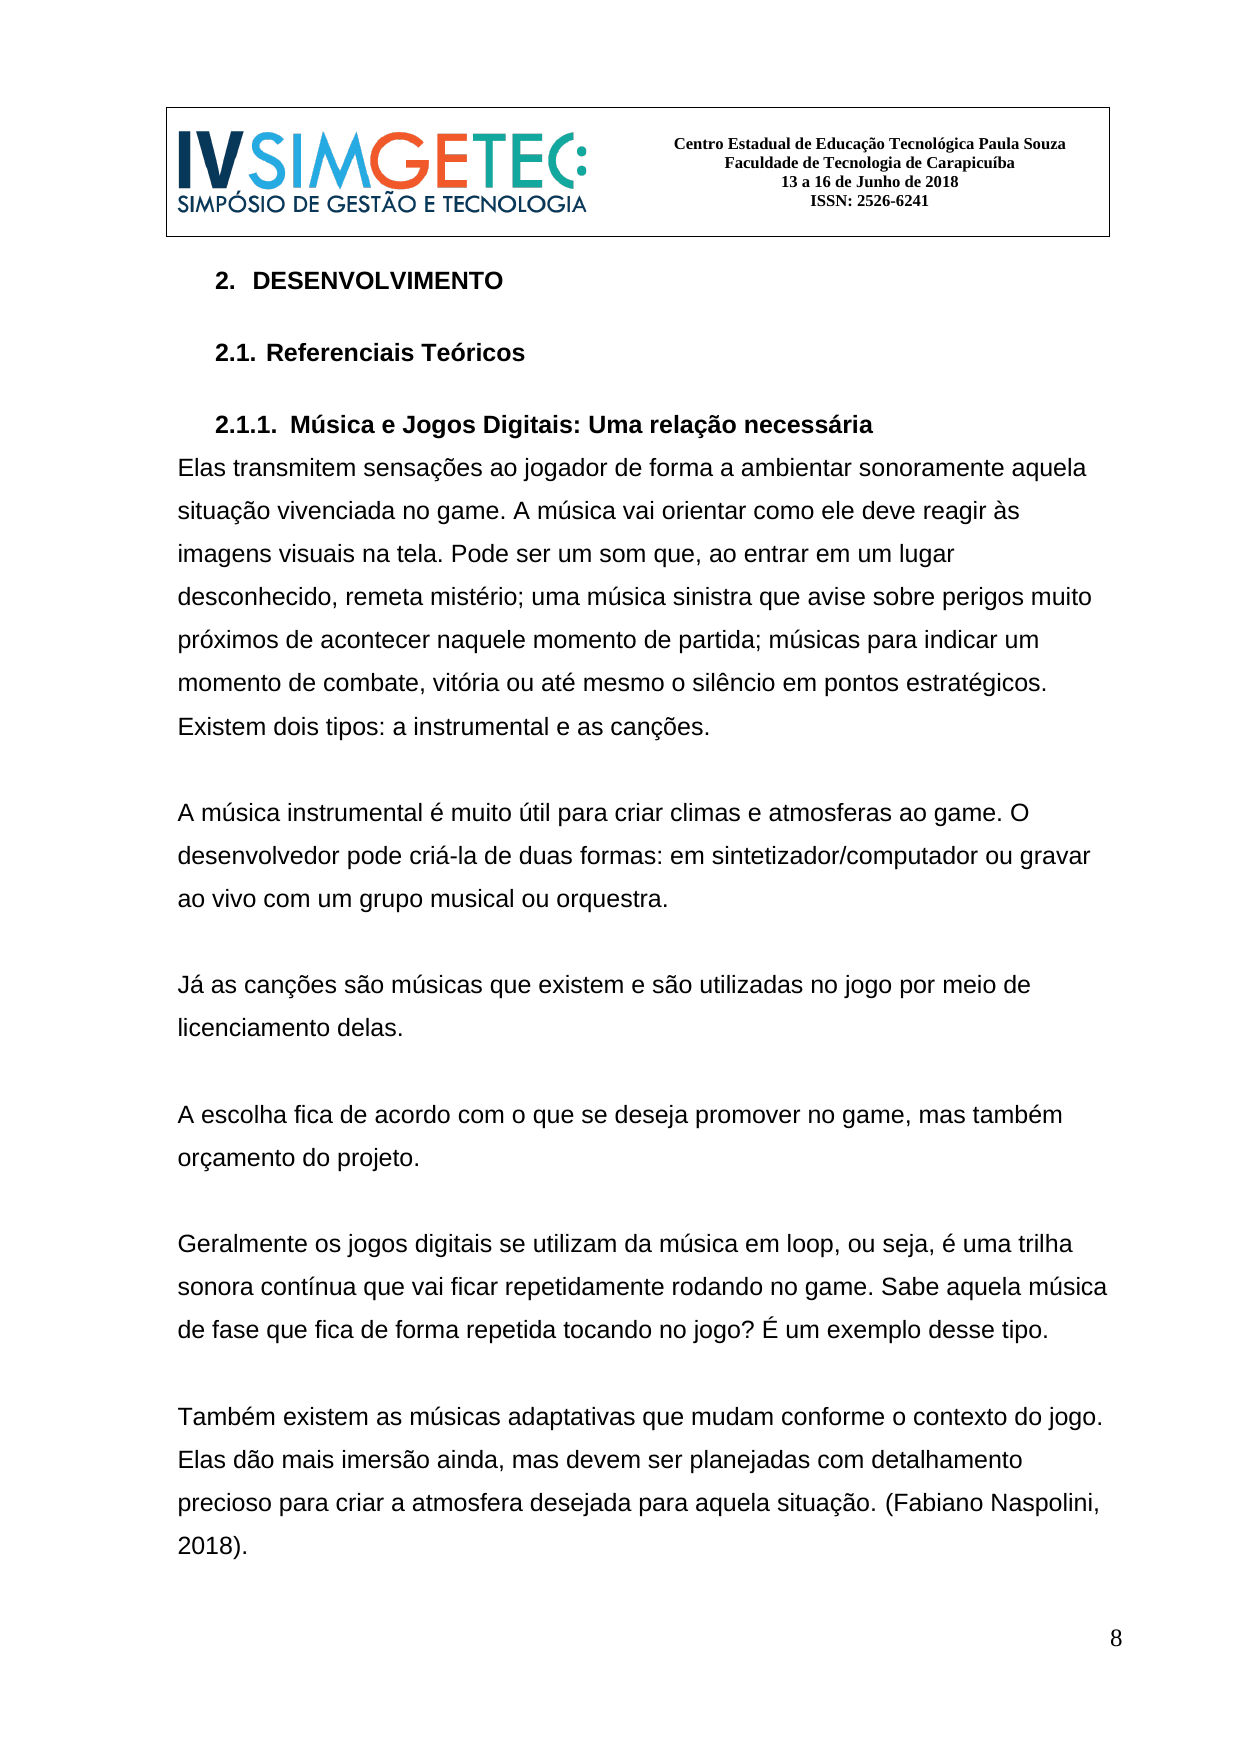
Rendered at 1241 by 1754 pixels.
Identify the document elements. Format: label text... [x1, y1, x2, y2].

text A música instrumental é muito útil para criar climas e atmosferas ao game. O desenvolvedor pode criá-la de duas formas: em sintetizador/computador ou gravar ao vivo com um grupo musical ou orquestra. [177, 798, 1122, 913]
text Geralmente os jogos digitais se utilizam da música em loop, ou seja, é uma trilha sonora contínua que vai ficar repetidamente rodando no game. Sabe aquela música de fase que fica de forma repetida tocando no jogo? É um exemplo desse tipo. [177, 1229, 1122, 1344]
text A escolha fica de acordo com o que se deseja promover no game, mas também orçamento do projeto. [177, 1100, 1122, 1172]
text Elas transmitem sensações ao jogador de forma a ambientar sonoramente aquela situação vivenciada no game. A música vai orientar como ele deve reagir às imagens visuais na tela. Pode ser um som que, ao entrar em um lugar desconhecido, remeta mistério; uma música sinistra que avise sobre perigos muito próximos de acontecer naquele momento de partida; músicas para indicar um momento de combate, vitória ou até mesmo o silêncio em pontos estratégicos. Existem dois tipos: a instrumental e as canções. [177, 453, 1122, 740]
list DESENVOLVIMENTO [215, 266, 1122, 295]
text Também existem as músicas adaptativas que mudam conforme o contexto do jogo. Elas dão mais imersão ainda, mas devem ser planejadas com detalhamento precioso para criar a atmosfera desejada para aquela situação. (Fabiano Naspolini, 2018). [177, 1402, 1122, 1603]
list Referenciais Teóricos [215, 338, 1122, 367]
text Já as canções são músicas que existem e são utilizadas no jogo por meio de licenciamento delas. [177, 970, 1122, 1042]
picture [177, 131, 587, 213]
list Música e Jogos Digitais: Uma relação necessária [215, 410, 1122, 438]
